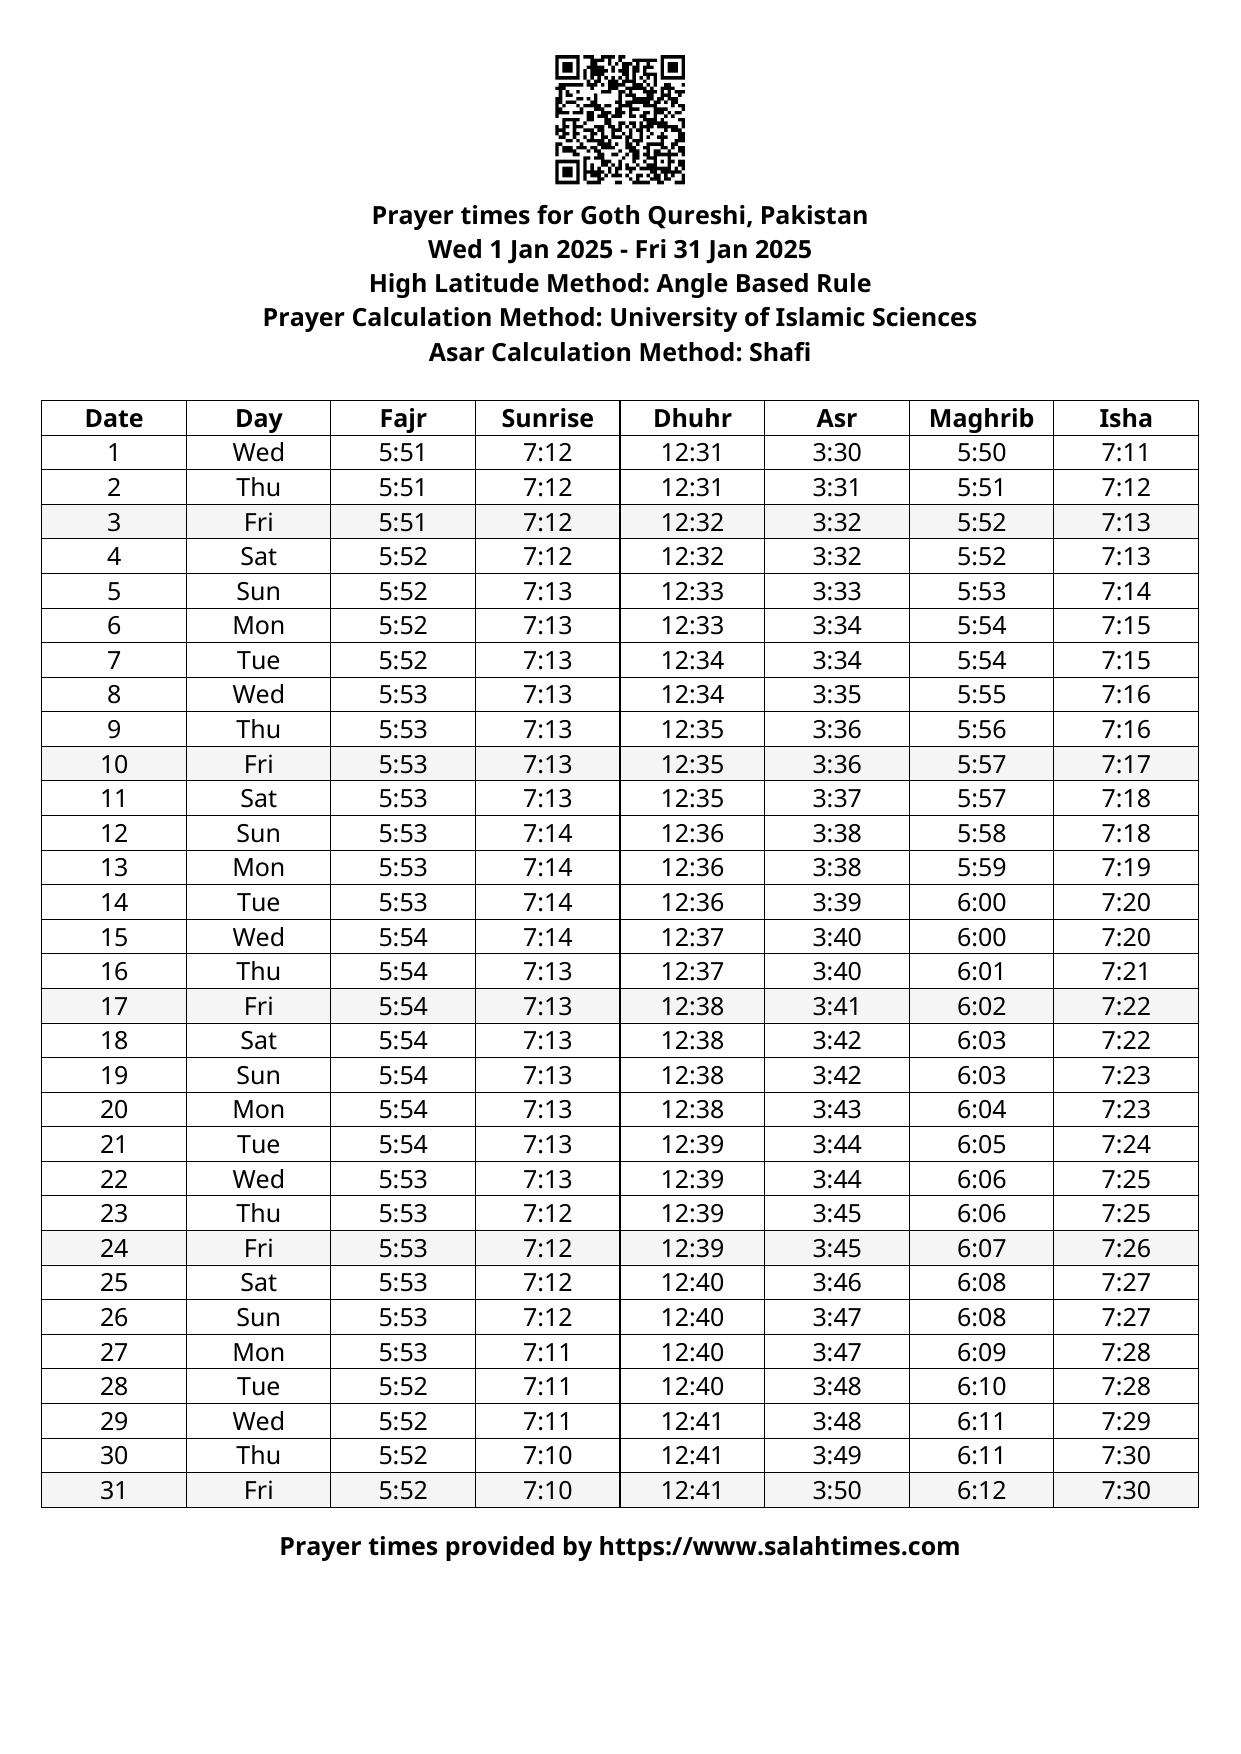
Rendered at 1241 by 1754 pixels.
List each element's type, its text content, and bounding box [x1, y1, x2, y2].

table_cell Thu [187, 470, 330, 504]
table_cell 3:31 [765, 470, 909, 504]
table_cell 5:53 [910, 574, 1053, 607]
table_cell 5:54 [331, 1058, 475, 1092]
table_cell 7:13 [476, 747, 619, 780]
table_cell 19 [42, 1058, 186, 1092]
table_cell 3:32 [765, 505, 909, 538]
table_cell 22 [42, 1162, 186, 1195]
table_cell 12:33 [621, 609, 764, 642]
table_cell 12:32 [621, 505, 764, 538]
table_cell 7:15 [1054, 643, 1198, 677]
table_cell 7:13 [476, 574, 619, 607]
table_cell 28 [42, 1369, 186, 1403]
table_cell 12:36 [621, 851, 764, 884]
table_cell 6:10 [910, 1369, 1053, 1403]
table_cell 5:54 [331, 1127, 475, 1161]
table_cell 5:50 [910, 436, 1053, 469]
table_cell 5:53 [331, 1196, 475, 1230]
table_cell 5:53 [331, 851, 475, 884]
table_cell 7:12 [476, 470, 619, 504]
table_cell 17 [42, 989, 186, 1022]
table_cell 5 [42, 574, 186, 607]
table_cell 5:53 [331, 747, 475, 780]
table_cell 5:52 [331, 1439, 475, 1472]
table_cell 3:45 [765, 1196, 909, 1230]
table_cell 3:36 [765, 747, 909, 780]
table_cell 7:18 [1054, 816, 1198, 849]
table_cell 21 [42, 1127, 186, 1161]
table_cell 3:43 [765, 1093, 909, 1126]
table_cell 12:35 [621, 712, 764, 746]
table_cell 6:09 [910, 1335, 1053, 1368]
table_cell 12:39 [621, 1231, 764, 1264]
table_cell 12:31 [621, 470, 764, 504]
table_cell Sun [187, 1300, 330, 1334]
table_cell 5:53 [331, 816, 475, 849]
table_cell Tue [187, 1127, 330, 1161]
table_header Date [42, 401, 186, 434]
table_cell 5:55 [910, 678, 1053, 711]
text Asar Calculation Method: Shafi [42, 334, 1198, 368]
table_cell 6:03 [910, 1024, 1053, 1057]
table_cell 7:12 [476, 1266, 619, 1299]
table_header Isha [1054, 401, 1198, 434]
table_cell 7:22 [1054, 1024, 1198, 1057]
table_cell 5:58 [910, 816, 1053, 849]
table_cell 7:30 [1054, 1473, 1198, 1507]
table_cell 7:13 [476, 1127, 619, 1161]
table_cell Mon [187, 1335, 330, 1368]
table_cell 1 [42, 436, 186, 469]
table_cell 3:47 [765, 1300, 909, 1334]
table_cell 5:52 [910, 505, 1053, 538]
table_cell 29 [42, 1404, 186, 1437]
table_cell 6:12 [910, 1473, 1053, 1507]
table_cell 7:12 [476, 436, 619, 469]
table_cell 5:53 [331, 678, 475, 711]
table_cell 5:53 [331, 1335, 475, 1368]
table_cell 3:40 [765, 920, 909, 953]
table_cell 3:38 [765, 816, 909, 849]
table_cell 12:38 [621, 1058, 764, 1092]
text Prayer times provided by https://www.salahtimes.com [42, 1528, 1198, 1563]
table_cell 7:13 [476, 781, 619, 815]
table_cell 5:53 [331, 1162, 475, 1195]
table_cell 27 [42, 1335, 186, 1368]
table_cell 24 [42, 1231, 186, 1264]
table_cell Sun [187, 1058, 330, 1092]
table_cell 3:48 [765, 1404, 909, 1437]
table_cell 7:28 [1054, 1335, 1198, 1368]
table_cell Sat [187, 1266, 330, 1299]
table_cell 7:13 [1054, 505, 1198, 538]
table_cell 7:25 [1054, 1196, 1198, 1230]
table_cell 12:32 [621, 539, 764, 573]
table_cell 12:41 [621, 1473, 764, 1507]
table_cell 3 [42, 505, 186, 538]
table_cell 7 [42, 643, 186, 677]
table_cell 6:08 [910, 1266, 1053, 1299]
table_cell 12:34 [621, 678, 764, 711]
table_cell Mon [187, 1093, 330, 1126]
table_cell 23 [42, 1196, 186, 1230]
table_cell 15 [42, 920, 186, 953]
table_cell 7:13 [476, 989, 619, 1022]
table_cell 12:41 [621, 1404, 764, 1437]
text Prayer times for Goth Qureshi, Pakistan [42, 198, 1198, 232]
table_cell 7:14 [476, 816, 619, 849]
table_cell 10 [42, 747, 186, 780]
table_cell 6:01 [910, 954, 1053, 988]
table_cell 31 [42, 1473, 186, 1507]
table_cell 7:13 [476, 1024, 619, 1057]
table_cell 7:13 [476, 1093, 619, 1126]
table_cell 8 [42, 678, 186, 711]
table_cell 3:50 [765, 1473, 909, 1507]
table_cell 7:23 [1054, 1093, 1198, 1126]
table_cell 12:36 [621, 816, 764, 849]
table_cell 7:16 [1054, 712, 1198, 746]
table_cell 3:41 [765, 989, 909, 1022]
table_cell 5:52 [910, 539, 1053, 573]
table_header Asr [765, 401, 909, 434]
table_cell 5:53 [331, 712, 475, 746]
table_cell 2 [42, 470, 186, 504]
table_cell 7:26 [1054, 1231, 1198, 1264]
table_cell Thu [187, 954, 330, 988]
table_cell 6:08 [910, 1300, 1053, 1334]
table_cell 6:04 [910, 1093, 1053, 1126]
table_cell 3:49 [765, 1439, 909, 1472]
table_cell 3:30 [765, 436, 909, 469]
table_cell 7:17 [1054, 747, 1198, 780]
table_cell 7:14 [1054, 574, 1198, 607]
table_cell 6:00 [910, 920, 1053, 953]
table_cell 12:36 [621, 885, 764, 919]
table_cell 6:00 [910, 885, 1053, 919]
table_cell Fri [187, 1231, 330, 1264]
table_cell Fri [187, 505, 330, 538]
table_cell 4 [42, 539, 186, 573]
table_cell 12:38 [621, 989, 764, 1022]
table_cell 11 [42, 781, 186, 815]
table_cell Sat [187, 1024, 330, 1057]
table_cell 7:13 [476, 712, 619, 746]
table_cell 3:37 [765, 781, 909, 815]
table_cell 3:38 [765, 851, 909, 884]
table_cell 3:34 [765, 609, 909, 642]
table_cell 12:39 [621, 1162, 764, 1195]
table_cell 5:51 [331, 436, 475, 469]
table_cell 12:33 [621, 574, 764, 607]
table_cell Wed [187, 920, 330, 953]
table_cell 6:06 [910, 1162, 1053, 1195]
table_cell 7:20 [1054, 920, 1198, 953]
table_header Day [187, 401, 330, 434]
table_cell 7:27 [1054, 1266, 1198, 1299]
table_cell 30 [42, 1439, 186, 1472]
table_cell 5:53 [331, 885, 475, 919]
table_cell 5:52 [331, 1369, 475, 1403]
table_cell 6:02 [910, 989, 1053, 1022]
table_cell 5:51 [331, 505, 475, 538]
table_cell 7:13 [476, 643, 619, 677]
table_cell 7:13 [476, 609, 619, 642]
table_header Fajr [331, 401, 475, 434]
table_cell 3:33 [765, 574, 909, 607]
table_cell 7:28 [1054, 1369, 1198, 1403]
table_cell 5:51 [910, 470, 1053, 504]
table_cell 3:42 [765, 1024, 909, 1057]
table_cell 5:59 [910, 851, 1053, 884]
table_cell Tue [187, 1369, 330, 1403]
table_cell 6:06 [910, 1196, 1053, 1230]
table_cell 20 [42, 1093, 186, 1126]
table_cell 5:52 [331, 539, 475, 573]
table_cell 7:21 [1054, 954, 1198, 988]
table_cell 3:39 [765, 885, 909, 919]
table_cell 7:30 [1054, 1439, 1198, 1472]
table_cell 7:23 [1054, 1058, 1198, 1092]
table_cell 3:44 [765, 1162, 909, 1195]
table_cell 6:11 [910, 1404, 1053, 1437]
text High Latitude Method: Angle Based Rule [42, 266, 1198, 300]
table_cell 7:19 [1054, 851, 1198, 884]
table_cell 12:38 [621, 1024, 764, 1057]
table_cell 7:12 [476, 1300, 619, 1334]
table_cell 12:40 [621, 1300, 764, 1334]
text Prayer Calculation Method: University of Islamic Sciences [42, 300, 1198, 334]
table_cell 7:12 [476, 539, 619, 573]
table_cell 3:46 [765, 1266, 909, 1299]
table_cell 25 [42, 1266, 186, 1299]
table_cell 6:03 [910, 1058, 1053, 1092]
table_cell Tue [187, 643, 330, 677]
table_cell 12:31 [621, 436, 764, 469]
table_cell Thu [187, 1439, 330, 1472]
table_cell Mon [187, 851, 330, 884]
table_cell 7:13 [1054, 539, 1198, 573]
table_cell 12:40 [621, 1369, 764, 1403]
table_cell 12:37 [621, 954, 764, 988]
table_cell 5:54 [331, 1093, 475, 1126]
table_cell 6:11 [910, 1439, 1053, 1472]
table_cell Fri [187, 747, 330, 780]
table_cell 7:13 [476, 1162, 619, 1195]
table_cell 12:35 [621, 747, 764, 780]
table_cell Sat [187, 539, 330, 573]
table_header Sunrise [476, 401, 619, 434]
table_cell 7:11 [1054, 436, 1198, 469]
table_cell 7:13 [476, 954, 619, 988]
table_cell Sun [187, 816, 330, 849]
table_cell 7:10 [476, 1439, 619, 1472]
table_cell 3:36 [765, 712, 909, 746]
table_cell 16 [42, 954, 186, 988]
table_cell 7:11 [476, 1404, 619, 1437]
table_cell 5:57 [910, 781, 1053, 815]
table_cell 7:15 [1054, 609, 1198, 642]
table_cell 7:18 [1054, 781, 1198, 815]
table_cell 6:07 [910, 1231, 1053, 1264]
table_cell 14 [42, 885, 186, 919]
table_cell 12:39 [621, 1127, 764, 1161]
table_header Dhuhr [621, 401, 764, 434]
table_cell 5:54 [331, 989, 475, 1022]
table_cell 5:54 [910, 609, 1053, 642]
table_cell 3:45 [765, 1231, 909, 1264]
table_cell 7:11 [476, 1369, 619, 1403]
table_cell 5:53 [331, 1266, 475, 1299]
table_cell 12:38 [621, 1093, 764, 1126]
table_cell 3:48 [765, 1369, 909, 1403]
table_cell 12:41 [621, 1439, 764, 1472]
table_cell 12:39 [621, 1196, 764, 1230]
table_cell Mon [187, 609, 330, 642]
table_cell 5:52 [331, 1473, 475, 1507]
table_cell 7:14 [476, 885, 619, 919]
table_cell 5:53 [331, 781, 475, 815]
table_cell 7:20 [1054, 885, 1198, 919]
table_cell 6:05 [910, 1127, 1053, 1161]
table_cell 5:54 [910, 643, 1053, 677]
table_cell Wed [187, 1162, 330, 1195]
table_cell 12:40 [621, 1335, 764, 1368]
table_cell 7:29 [1054, 1404, 1198, 1437]
text Wed 1 Jan 2025 - Fri 31 Jan 2025 [42, 232, 1198, 266]
table_cell 7:11 [476, 1335, 619, 1368]
table_cell Wed [187, 678, 330, 711]
picture [542, 41, 699, 198]
table_cell 7:14 [476, 851, 619, 884]
table_cell 7:13 [476, 678, 619, 711]
table_cell 5:52 [331, 1404, 475, 1437]
table_cell 3:35 [765, 678, 909, 711]
table_cell 7:22 [1054, 989, 1198, 1022]
table_cell 7:12 [476, 505, 619, 538]
table_cell 12:34 [621, 643, 764, 677]
table_cell 12:37 [621, 920, 764, 953]
table_cell 5:56 [910, 712, 1053, 746]
table_cell 5:54 [331, 1024, 475, 1057]
table_cell Tue [187, 885, 330, 919]
table_cell 7:13 [476, 1058, 619, 1092]
table_cell 3:42 [765, 1058, 909, 1092]
table_cell 18 [42, 1024, 186, 1057]
table_cell 5:54 [331, 920, 475, 953]
table_cell 12:35 [621, 781, 764, 815]
table_cell 3:40 [765, 954, 909, 988]
table_cell 7:12 [476, 1231, 619, 1264]
table_cell 7:14 [476, 920, 619, 953]
table_cell Thu [187, 1196, 330, 1230]
table_cell 7:27 [1054, 1300, 1198, 1334]
table_cell 3:44 [765, 1127, 909, 1161]
table_cell 3:34 [765, 643, 909, 677]
table_cell 5:54 [331, 954, 475, 988]
table_cell Wed [187, 1404, 330, 1437]
table_cell 7:16 [1054, 678, 1198, 711]
table_cell 12 [42, 816, 186, 849]
table_cell 6 [42, 609, 186, 642]
table_cell 3:47 [765, 1335, 909, 1368]
table_cell Sun [187, 574, 330, 607]
table_cell 12:40 [621, 1266, 764, 1299]
table_cell 7:12 [1054, 470, 1198, 504]
table_cell 7:10 [476, 1473, 619, 1507]
table_cell 13 [42, 851, 186, 884]
table_cell Thu [187, 712, 330, 746]
table_cell 7:24 [1054, 1127, 1198, 1161]
table_cell Fri [187, 989, 330, 1022]
table_cell Fri [187, 1473, 330, 1507]
table_cell 5:53 [331, 1300, 475, 1334]
table_cell 9 [42, 712, 186, 746]
table_cell Sat [187, 781, 330, 815]
table_cell 5:52 [331, 609, 475, 642]
table_cell 26 [42, 1300, 186, 1334]
table_cell 7:12 [476, 1196, 619, 1230]
table_header Maghrib [910, 401, 1053, 434]
table_cell 5:52 [331, 643, 475, 677]
table_cell 5:52 [331, 574, 475, 607]
table_cell 3:32 [765, 539, 909, 573]
table_cell Wed [187, 436, 330, 469]
table_cell 7:25 [1054, 1162, 1198, 1195]
table_cell 5:51 [331, 470, 475, 504]
table_cell 5:53 [331, 1231, 475, 1264]
table_cell 5:57 [910, 747, 1053, 780]
